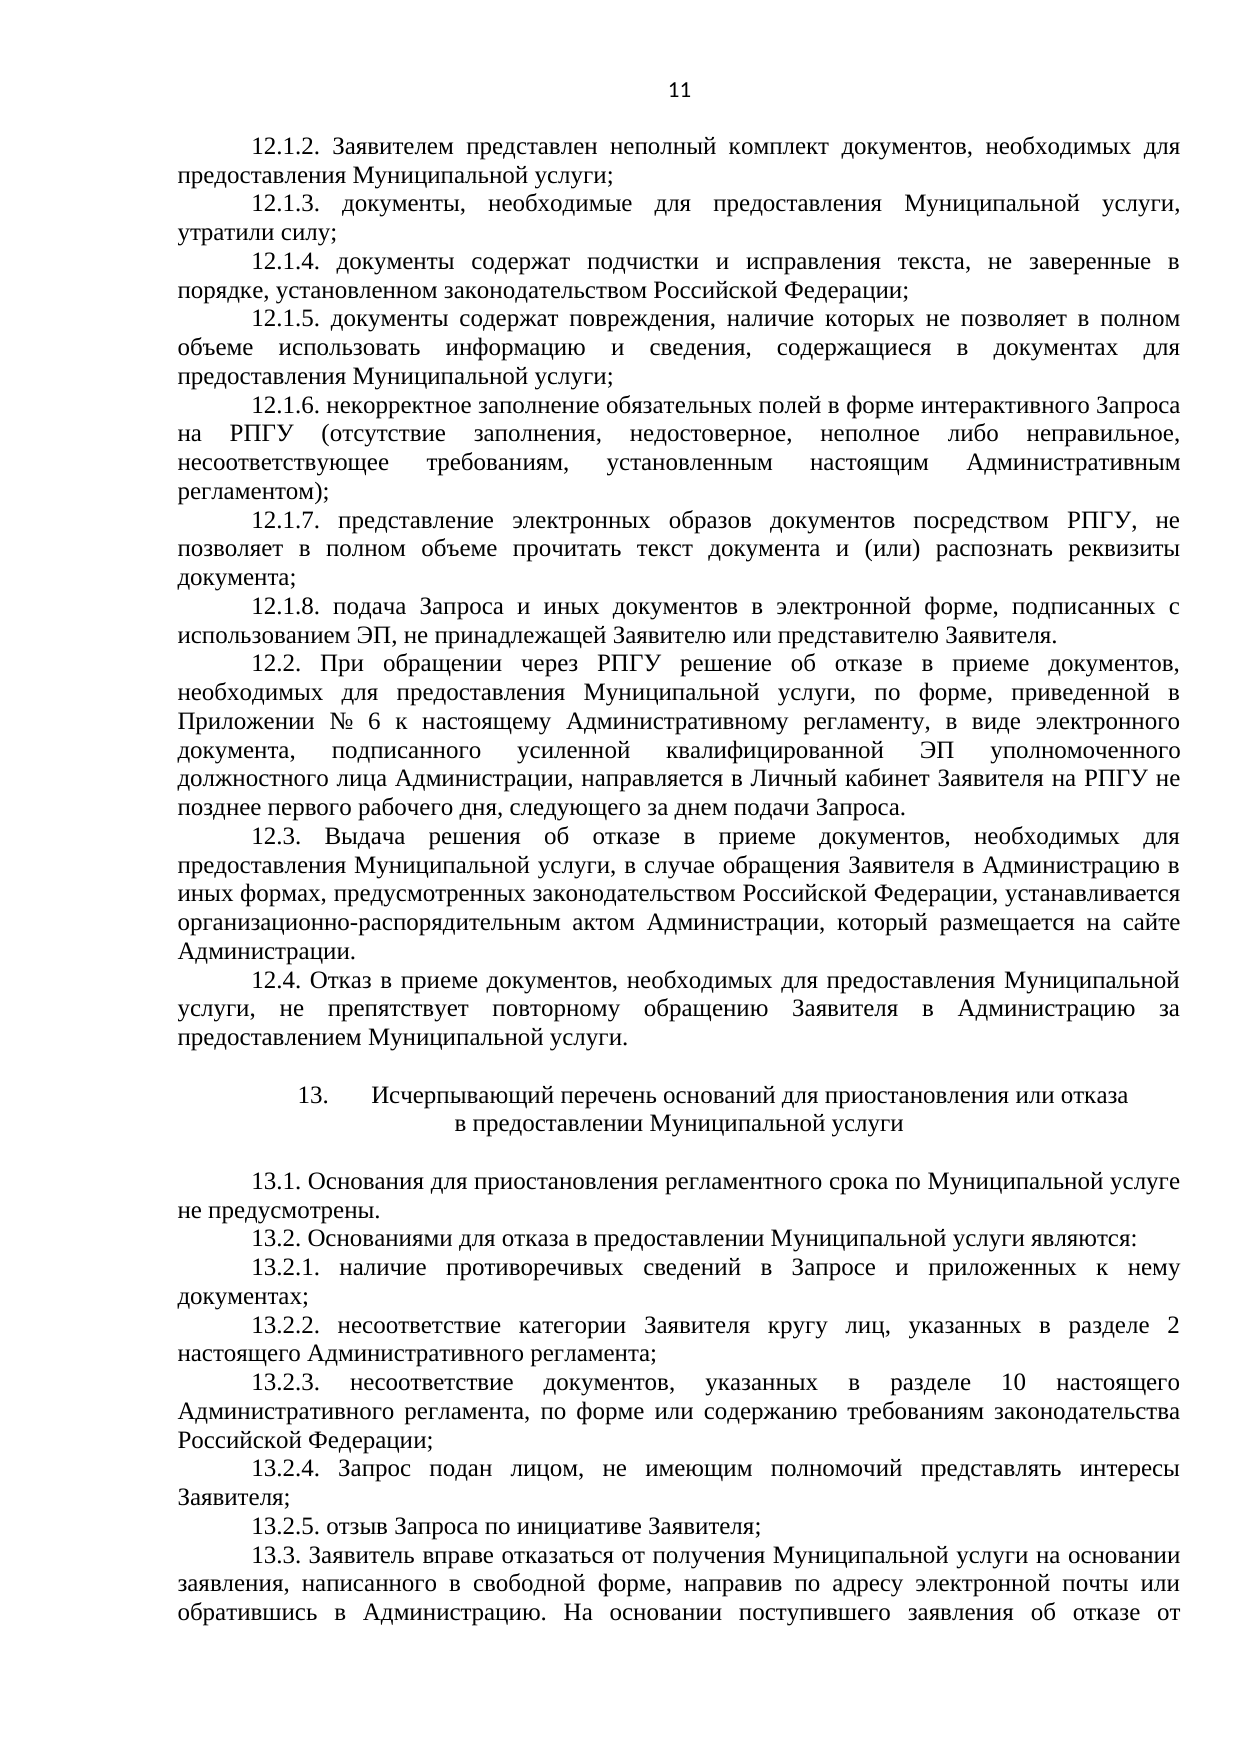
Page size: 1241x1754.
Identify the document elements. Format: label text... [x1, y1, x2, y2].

list 12.3. Выдача решения об отказе в приеме документов, необходимых для предоставления Муниципальной услуги, в случае обращения Заявителя в Администрацию в иных формах, предусмотренных законодательством Российской Федерации, устанавливается организационно-распорядительным актом Администрации, который размещается на сайте Администрации. [177, 821, 1181, 965]
list 13.2. Основаниями для отказа в предоставлении Муниципальной услуги являются: [177, 1223, 1181, 1252]
list 13.2.5. отзыв Запроса по инициативе Заявителя; [177, 1511, 1181, 1540]
list 13.2.3. несоответствие документов, указанных в разделе 10 настоящего Административного регламента, по форме или содержанию требованиям законодательства Российской Федерации; [177, 1367, 1181, 1453]
list 13.1. Основания для приостановления регламентного срока по Муниципальной услуге не предусмотрены. [177, 1166, 1181, 1223]
list 12.4. Отказ в приеме документов, необходимых для предоставления Муниципальной услуги, не препятствует повторному обращению Заявителя в Администрацию за предоставлением Муниципальной услуги. [177, 965, 1181, 1051]
list Исчерпывающий перечень оснований для приостановления или отказа в предоставлении Муниципальной услуги [177, 1080, 1181, 1137]
list 12.2. При обращении через РПГУ решение об отказе в приеме документов, необходимых для предоставления Муниципальной услуги, по форме, приведенной в Приложении № 6 к настоящему Административному регламенту, в виде электронного документа, подписанного усиленной квалифицированной ЭП уполномоченного должностного лица Администрации, направляется в Личный кабинет Заявителя на РПГУ не позднее первого рабочего дня, следующего за днем подачи Запроса. [177, 648, 1181, 821]
list 12.1.6. некорректное заполнение обязательных полей в форме интерактивного Запроса на РПГУ (отсутствие заполнения, недостоверное, неполное либо неправильное, несоответствующее требованиям, установленным настоящим Административным регламентом); [177, 390, 1181, 505]
list 13.2.2. несоответствие категории Заявителя кругу лиц, указанных в разделе 2 настоящего Административного регламента; [177, 1310, 1181, 1367]
list 12.1.3. документы, необходимые для предоставления Муниципальной услуги, утратили силу; [177, 188, 1181, 246]
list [177, 1540, 1181, 1626]
list 13.2.1. наличие противоречивых сведений в Запросе и приложенных к нему документах; [177, 1252, 1181, 1310]
list 12.1.2. Заявителем представлен неполный комплект документов, необходимых для предоставления Муниципальной услуги; [177, 131, 1181, 188]
list 13.2.4. Запрос подан лицом, не имеющим полномочий представлять интересы Заявителя; [177, 1453, 1181, 1511]
list 12.1.4. документы содержат подчистки и исправления текста, не заверенные в порядке, установленном законодательством Российской Федерации; [177, 246, 1181, 303]
list 12.1.7. представление электронных образов документов посредством РПГУ, не позволяет в полном объеме прочитать текст документа и (или) распознать реквизиты документа; [177, 505, 1181, 591]
list 12.1.5. документы содержат повреждения, наличие которых не позволяет в полном объеме использовать информацию и сведения, содержащиеся в документах для предоставления Муниципальной услуги; [177, 303, 1181, 390]
list 12.1.8. подача Запроса и иных документов в электронной форме, подписанных с использованием ЭП, не принадлежащей Заявителю или представителю Заявителя. [177, 591, 1181, 648]
